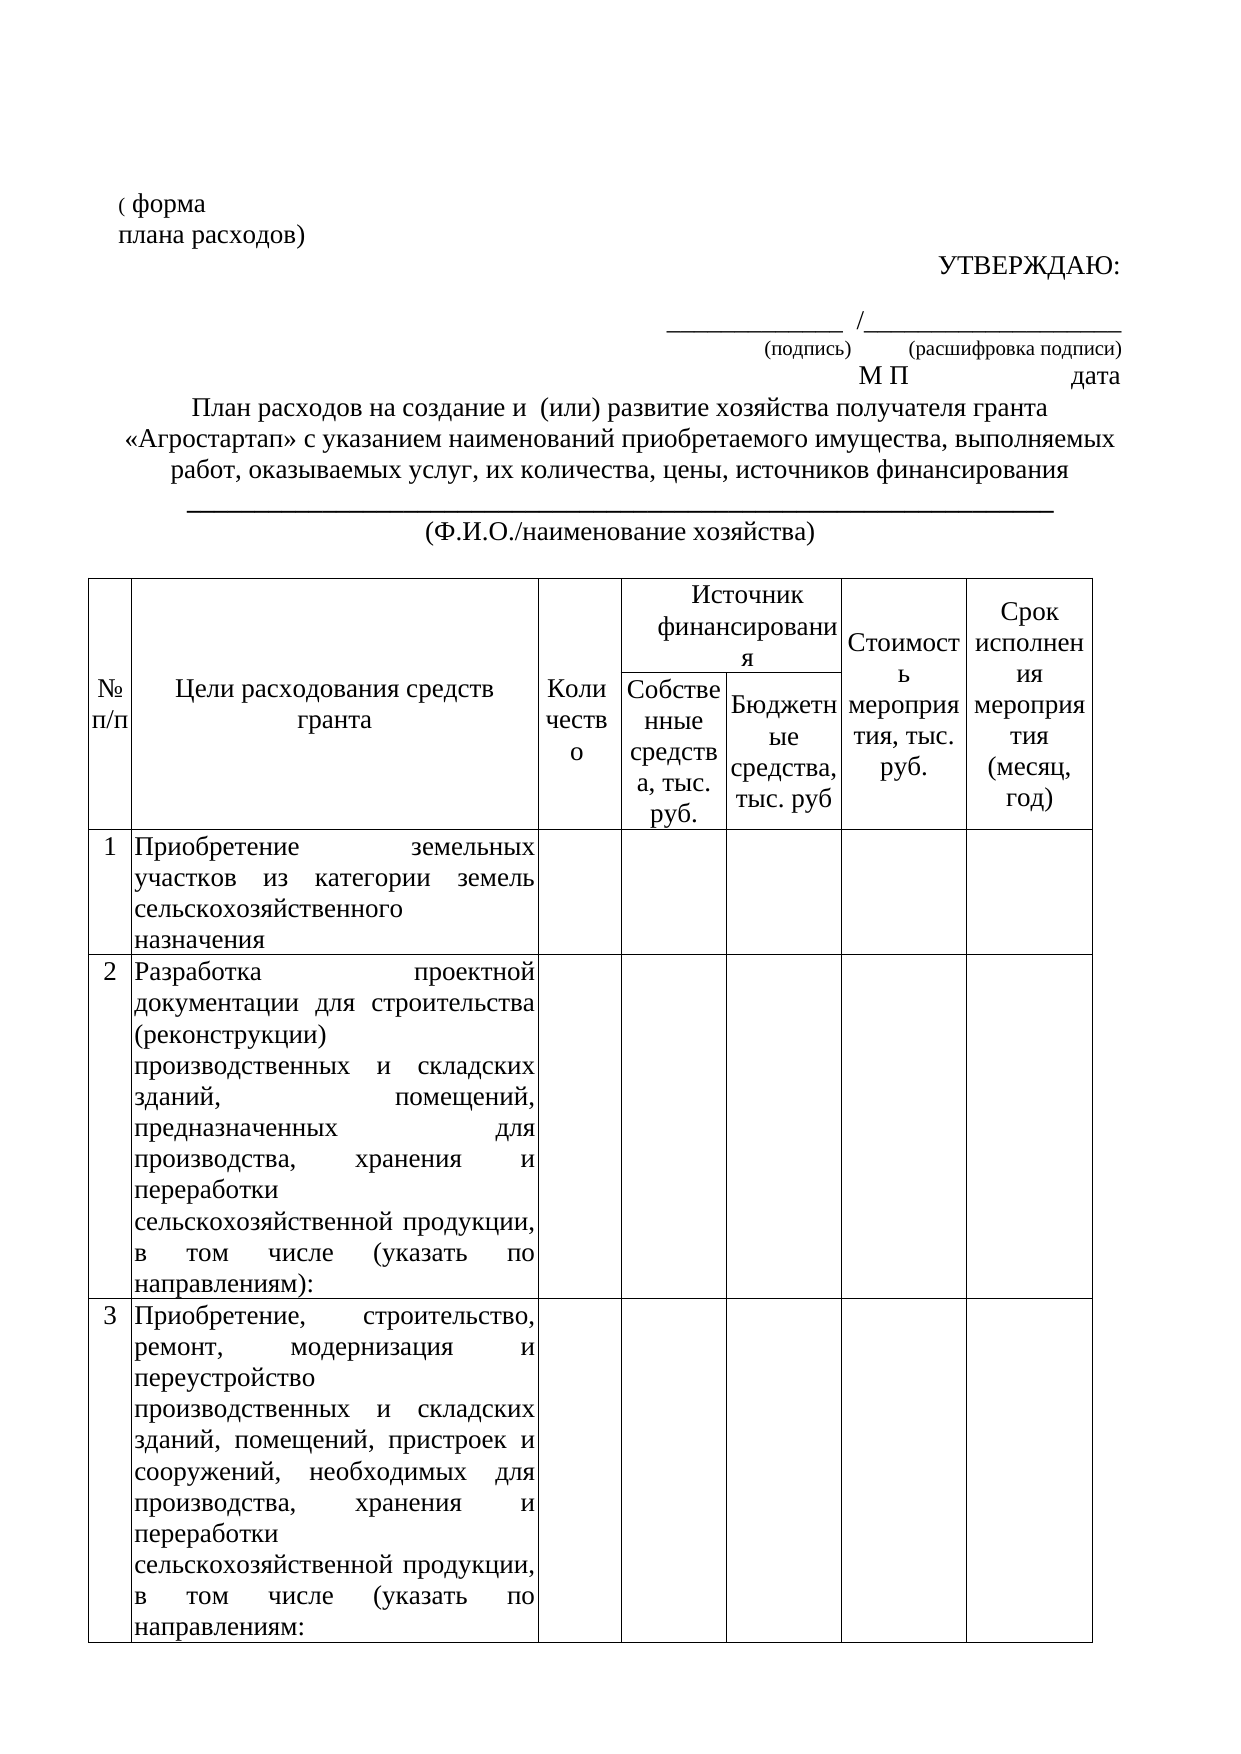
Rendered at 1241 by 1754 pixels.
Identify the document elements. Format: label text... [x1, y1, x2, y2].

table_cell [622, 830, 726, 954]
table_cell [842, 955, 966, 1298]
table_cell Разработка проектной документации для строительства (реконструкции) производственных и складских зданий, помещений, предназначенных для производства, хранения и переработки сельскохозяйственной продукции, в том числе (указать по направлениям): [132, 955, 538, 1298]
text План расходов на создание и (или) развитие хозяйства получателя гранта «Агростартап» с указанием наименований приобретаемого имущества, выполняемых работ, оказываемых услуг, их количества, цены, источников финансирования [118, 391, 1122, 484]
table_cell [967, 1299, 1092, 1642]
table_cell [622, 955, 726, 1298]
table_header Цели расходования средств гранта [132, 579, 538, 829]
table_cell Приобретение, строительство, ремонт, модернизация и переустройство производственных и складских зданий, помещений, пристроек и сооружений, необходимых для производства, хранения и переработки сельскохозяйственной продукции, в том числе (указать по направлениям: [132, 1299, 538, 1642]
table_header Срок исполнения мероприятия (месяц, год) [967, 579, 1092, 829]
table_cell Собственные средства, тыс. руб. [622, 673, 726, 829]
table_cell Бюджетные средства, тыс. руб [727, 673, 841, 829]
table_cell [842, 830, 966, 954]
text ________________________________________________________________ [118, 484, 1122, 515]
table_cell 1 [89, 830, 131, 954]
table_header Источник финансирования [622, 579, 841, 672]
table_cell [727, 955, 841, 1298]
table_cell [539, 955, 621, 1298]
text плана расходов) [118, 218, 1122, 249]
table_header Количество [539, 579, 621, 829]
table_cell [539, 1299, 621, 1642]
table_header Стоимость мероприятия, тыс. руб. [842, 579, 966, 829]
table_cell [842, 1299, 966, 1642]
table_header № п/п [89, 579, 131, 829]
text _____________ /___________________ [118, 304, 1122, 335]
table_cell [727, 830, 841, 954]
table_cell [622, 1299, 726, 1642]
table_cell 2 [89, 955, 131, 1298]
table_cell [967, 830, 1092, 954]
text УТВЕРЖДАЮ: [118, 249, 1122, 280]
text М П дата [118, 359, 1122, 391]
table_cell Приобретение земельных участков из категории земель сельскохозяйственного назначения [132, 830, 538, 954]
table_cell [539, 830, 621, 954]
table_cell [727, 1299, 841, 1642]
table_cell 3 [89, 1299, 131, 1642]
text (подпись) (расшифровка подписи) [118, 335, 1122, 359]
table_cell [967, 955, 1092, 1298]
text (Ф.И.О./наименование хозяйства) [118, 515, 1122, 546]
text ( форма [118, 187, 1122, 218]
